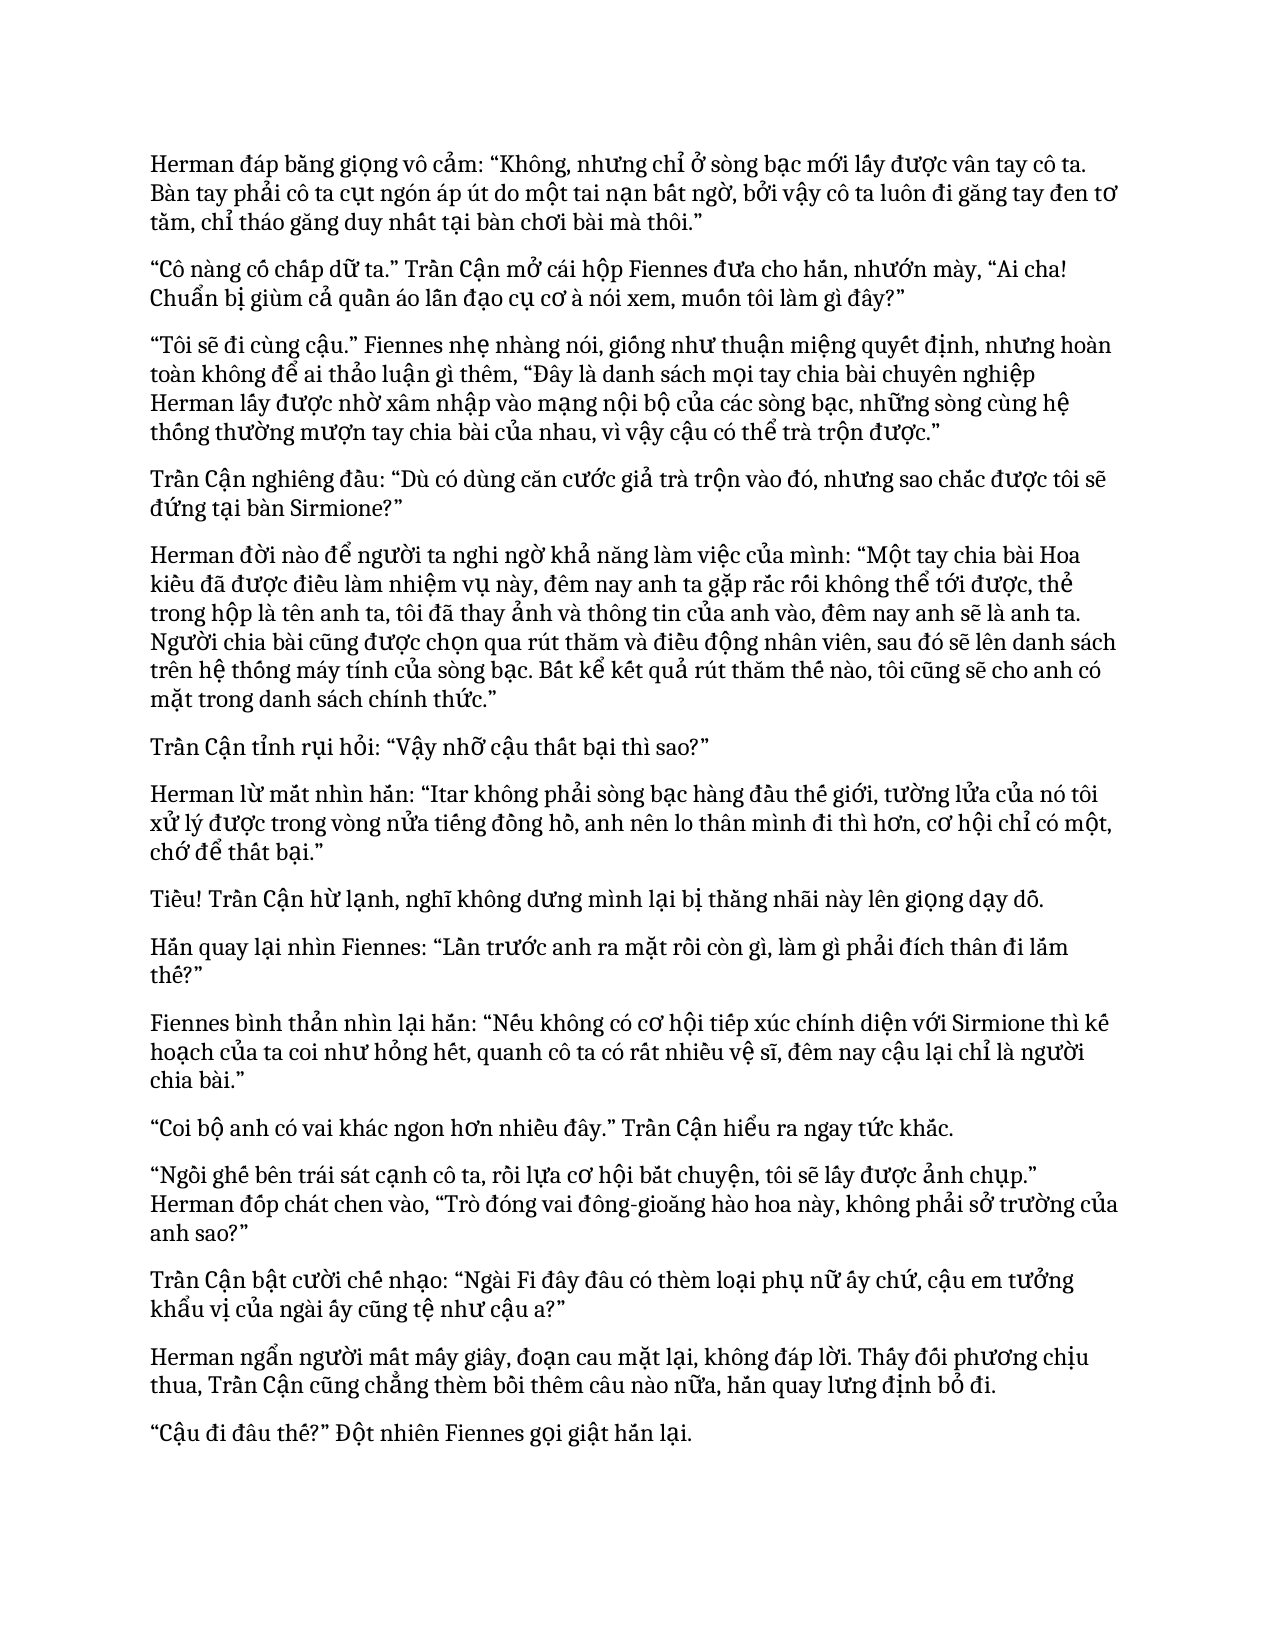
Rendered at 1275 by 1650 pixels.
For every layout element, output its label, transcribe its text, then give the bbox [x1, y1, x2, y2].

text “Tôi sẽ đi cùng cậu.” Fiennes nhẹ nhàng nói, giống như thuận miệng quyết định, nhưng hoàn toàn không để ai thảo luận gì thêm, “Đây là danh sách mọi tay chia bài chuyên nghiệp Herman lấy được nhờ xâm nhập vào mạng nội bộ của các sòng bạc, những sòng cùng hệ thống thường mượn tay chia bài của nhau, vì vậy cậu có thể trà trộn được.” [150, 331, 1125, 446]
text Herman lừ mắt nhìn hắn: “Itar không phải sòng bạc hàng đầu thế giới, tường lửa của nó tôi xử lý được trong vòng nửa tiếng đồng hồ, anh nên lo thân mình đi thì hơn, cơ hội chỉ có một, chớ để thất bại.” [150, 780, 1125, 866]
text “Ngồi ghế bên trái sát cạnh cô ta, rồi lựa cơ hội bắt chuyện, tôi sẽ lấy được ảnh chụp.” Herman đốp chát chen vào, “Trò đóng vai đông-gioăng hào hoa này, không phải sở trường của anh sao?” [150, 1161, 1125, 1247]
text “Cậu đi đâu thế?” Đột nhiên Fiennes gọi giật hắn lại. [150, 1419, 1125, 1447]
text Herman đáp bằng giọng vô cảm: “Không, nhưng chỉ ở sòng bạc mới lấy được vân tay cô ta. Bàn tay phải cô ta cụt ngón áp út do một tai nạn bất ngờ, bởi vậy cô ta luôn đi găng tay đen tơ tằm, chỉ tháo găng duy nhất tại bàn chơi bài mà thôi.” [150, 150, 1125, 236]
text Trần Cận nghiêng đầu: “Dù có dùng căn cước giả trà trộn vào đó, nhưng sao chắc được tôi sẽ đứng tại bàn Sirmione?” [150, 465, 1125, 522]
text Hắn quay lại nhìn Fiennes: “Lần trước anh ra mặt rồi còn gì, làm gì phải đích thân đi lắm thế?” [150, 932, 1125, 990]
text Trần Cận tỉnh rụi hỏi: “Vậy nhỡ cậu thất bại thì sao?” [150, 732, 1125, 761]
text Herman đời nào để người ta nghi ngờ khả năng làm việc của mình: “Một tay chia bài Hoa kiều đã được điều làm nhiệm vụ này, đêm nay anh ta gặp rắc rối không thể tới được, thẻ trong hộp là tên anh ta, tôi đã thay ảnh và thông tin của anh vào, đêm nay anh sẽ là anh ta. Người chia bài cũng được chọn qua rút thăm và điều động nhân viên, sau đó sẽ lên danh sách trên hệ thống máy tính của sòng bạc. Bất kể kết quả rút thăm thế nào, tôi cũng sẽ cho anh có mặt trong danh sách chính thức.” [150, 541, 1125, 714]
text Trần Cận bật cười chế nhạo: “Ngài Fi đây đâu có thèm loại phụ nữ ấy chứ, cậu em tưởng khẩu vị của ngài ấy cũng tệ như cậu a?” [150, 1266, 1125, 1324]
text Tiều! Trần Cận hừ lạnh, nghĩ không dưng mình lại bị thằng nhãi này lên giọng dạy dỗ. [150, 885, 1125, 914]
text “Coi bộ anh có vai khác ngon hơn nhiều đây.” Trần Cận hiểu ra ngay tức khắc. [150, 1114, 1125, 1142]
text “Cô nàng cố chấp dữ ta.” Trần Cận mở cái hộp Fiennes đưa cho hắn, nhướn mày, “Ai cha! Chuẩn bị giùm cả quần áo lẫn đạo cụ cơ à nói xem, muốn tôi làm gì đây?” [150, 255, 1125, 312]
text Herman ngẩn người mất mấy giây, đoạn cau mặt lại, không đáp lời. Thấy đối phương chịu thua, Trần Cận cũng chẳng thèm bồi thêm câu nào nữa, hắn quay lưng định bỏ đi. [150, 1342, 1125, 1400]
text Fiennes bình thản nhìn lại hắn: “Nếu không có cơ hội tiếp xúc chính diện với Sirmione thì kế hoạch của ta coi như hỏng hết, quanh cô ta có rất nhiều vệ sĩ, đêm nay cậu lại chỉ là người chia bài.” [150, 1009, 1125, 1095]
